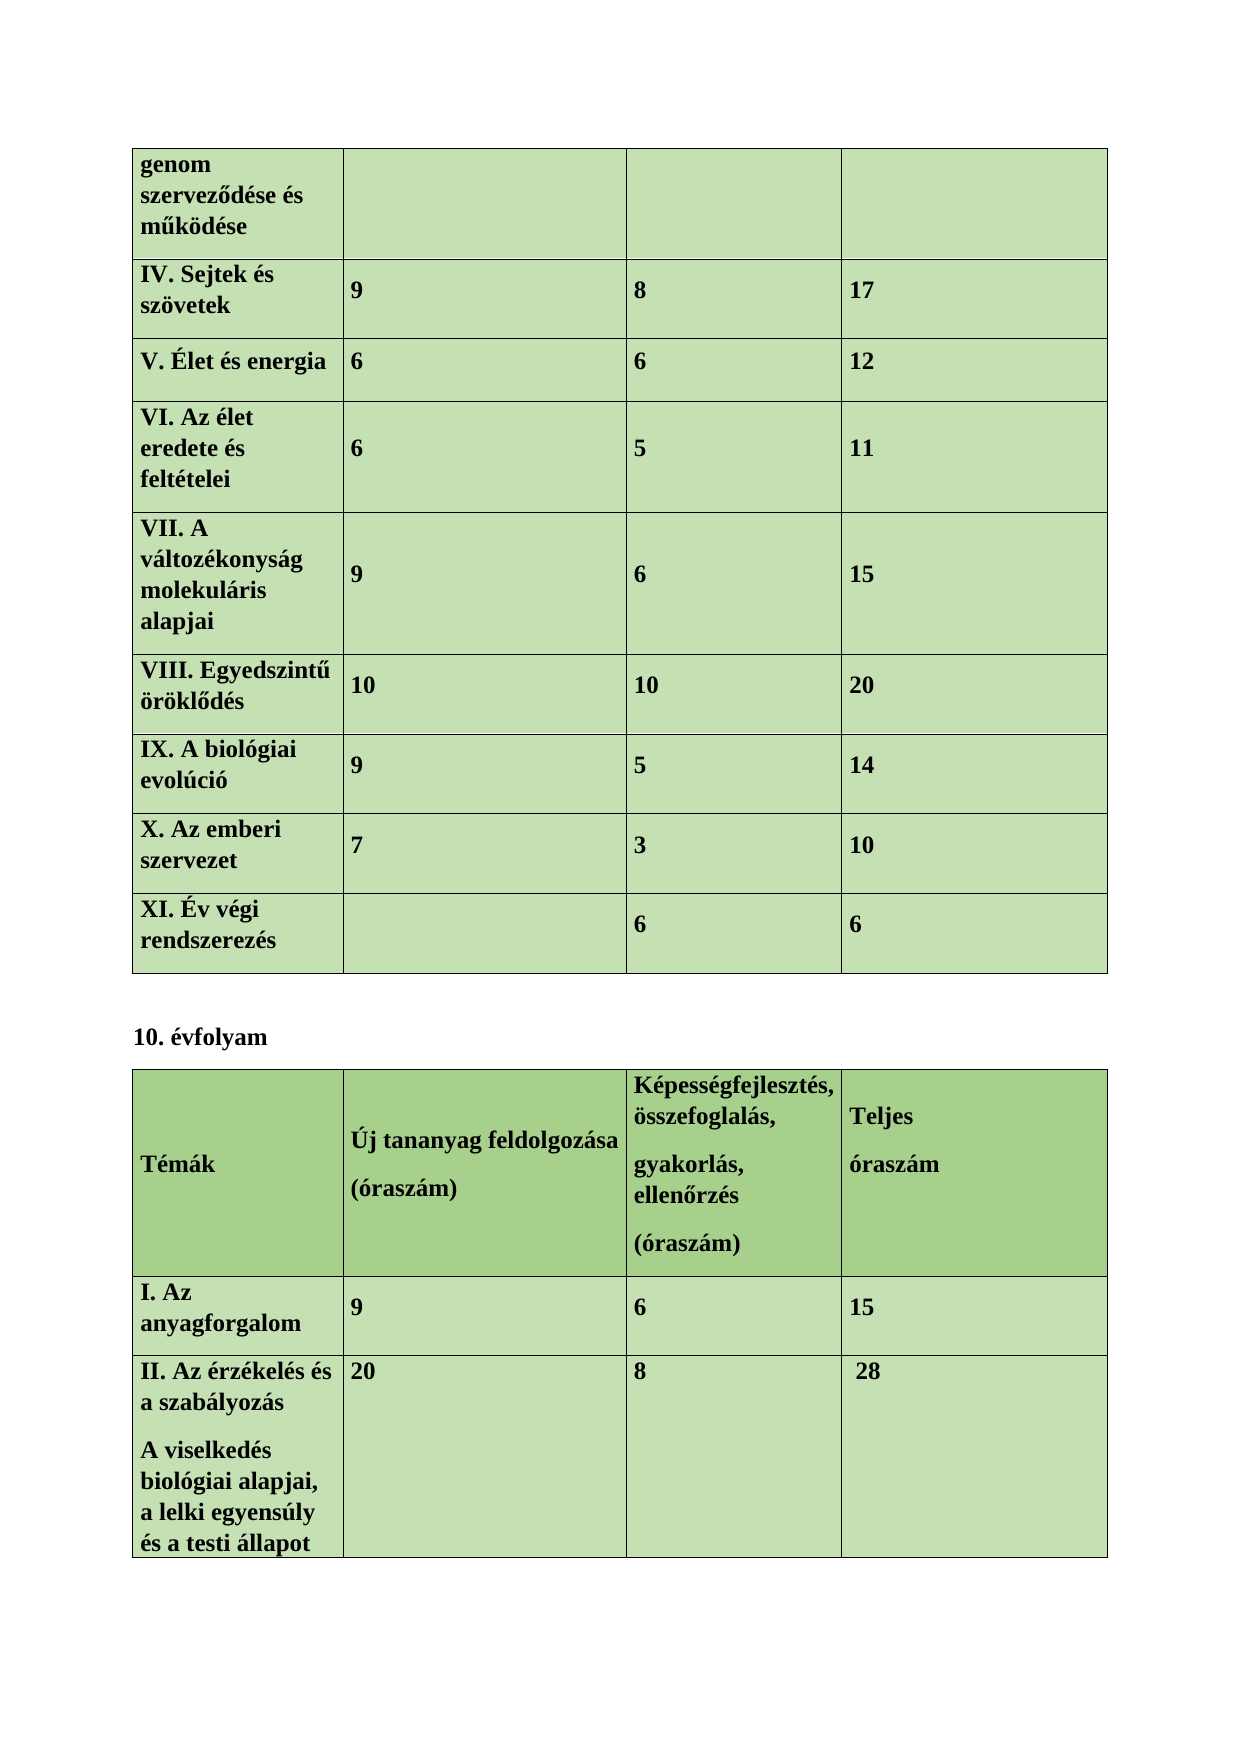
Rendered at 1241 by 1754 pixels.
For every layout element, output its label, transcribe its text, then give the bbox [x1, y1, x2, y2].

table_header Teljes óraszám [842, 1070, 1107, 1276]
table_cell 9 [344, 735, 626, 813]
table_cell 10 [627, 655, 841, 733]
table_cell 7 [344, 814, 626, 893]
text 10. évfolyam [133, 1022, 1107, 1050]
table_cell 28 [842, 1356, 1107, 1557]
table_cell 15 [842, 513, 1107, 654]
table_cell 3 [627, 814, 841, 893]
table_cell 5 [627, 735, 841, 813]
table_cell 9 [344, 513, 626, 654]
table_cell 9 [344, 1277, 626, 1355]
table_cell IX. A biológiai evolúció [133, 735, 343, 813]
table_header Témák [133, 1070, 343, 1276]
table_cell 9 [344, 149, 626, 258]
table_cell 10 [842, 814, 1107, 893]
table_cell 20 [344, 1356, 626, 1557]
table_cell 6 [344, 402, 626, 512]
table_cell 6 [842, 894, 1107, 973]
table_cell 20 [842, 655, 1107, 733]
table_cell 11 [842, 402, 1107, 512]
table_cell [133, 1356, 343, 1557]
table_cell 6 [627, 1277, 841, 1355]
table_cell VII. A változékonyság molekuláris alapjai [133, 513, 343, 654]
table_cell 6 [627, 339, 841, 401]
table_cell 5 [627, 402, 841, 512]
table_header Képességfejlesztés, összefoglalás, gyakorlás, ellenőrzés (óraszám) [627, 1070, 841, 1276]
table_cell 8 [627, 260, 841, 338]
table_cell 17 [842, 260, 1107, 338]
table_cell 6 [627, 894, 841, 973]
table_cell XI. Év végi rendszerezés [133, 894, 343, 973]
table_cell 10 [344, 655, 626, 733]
table_cell V. Élet és energia [133, 339, 343, 401]
table_cell 9 [344, 260, 626, 338]
table_header Új tananyag feldolgozása (óraszám) [344, 1070, 626, 1276]
table_cell [344, 894, 626, 973]
table_cell 12 [842, 339, 1107, 401]
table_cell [133, 149, 343, 258]
table_cell I. Az anyagforgalom [133, 1277, 343, 1355]
table_cell 6 [627, 513, 841, 654]
table_cell VI. Az élet eredete és feltételei [133, 402, 343, 512]
table_cell 6 [344, 339, 626, 401]
table_cell 8 [627, 149, 841, 258]
table_cell VIII. Egyedszintű öröklődés [133, 655, 343, 733]
table_cell 15 [842, 1277, 1107, 1355]
table_cell 8 [627, 1356, 841, 1557]
table_cell 17 [842, 149, 1107, 258]
table_cell 14 [842, 735, 1107, 813]
table_cell IV. Sejtek és szövetek [133, 260, 343, 338]
table_cell X. Az emberi szervezet [133, 814, 343, 893]
